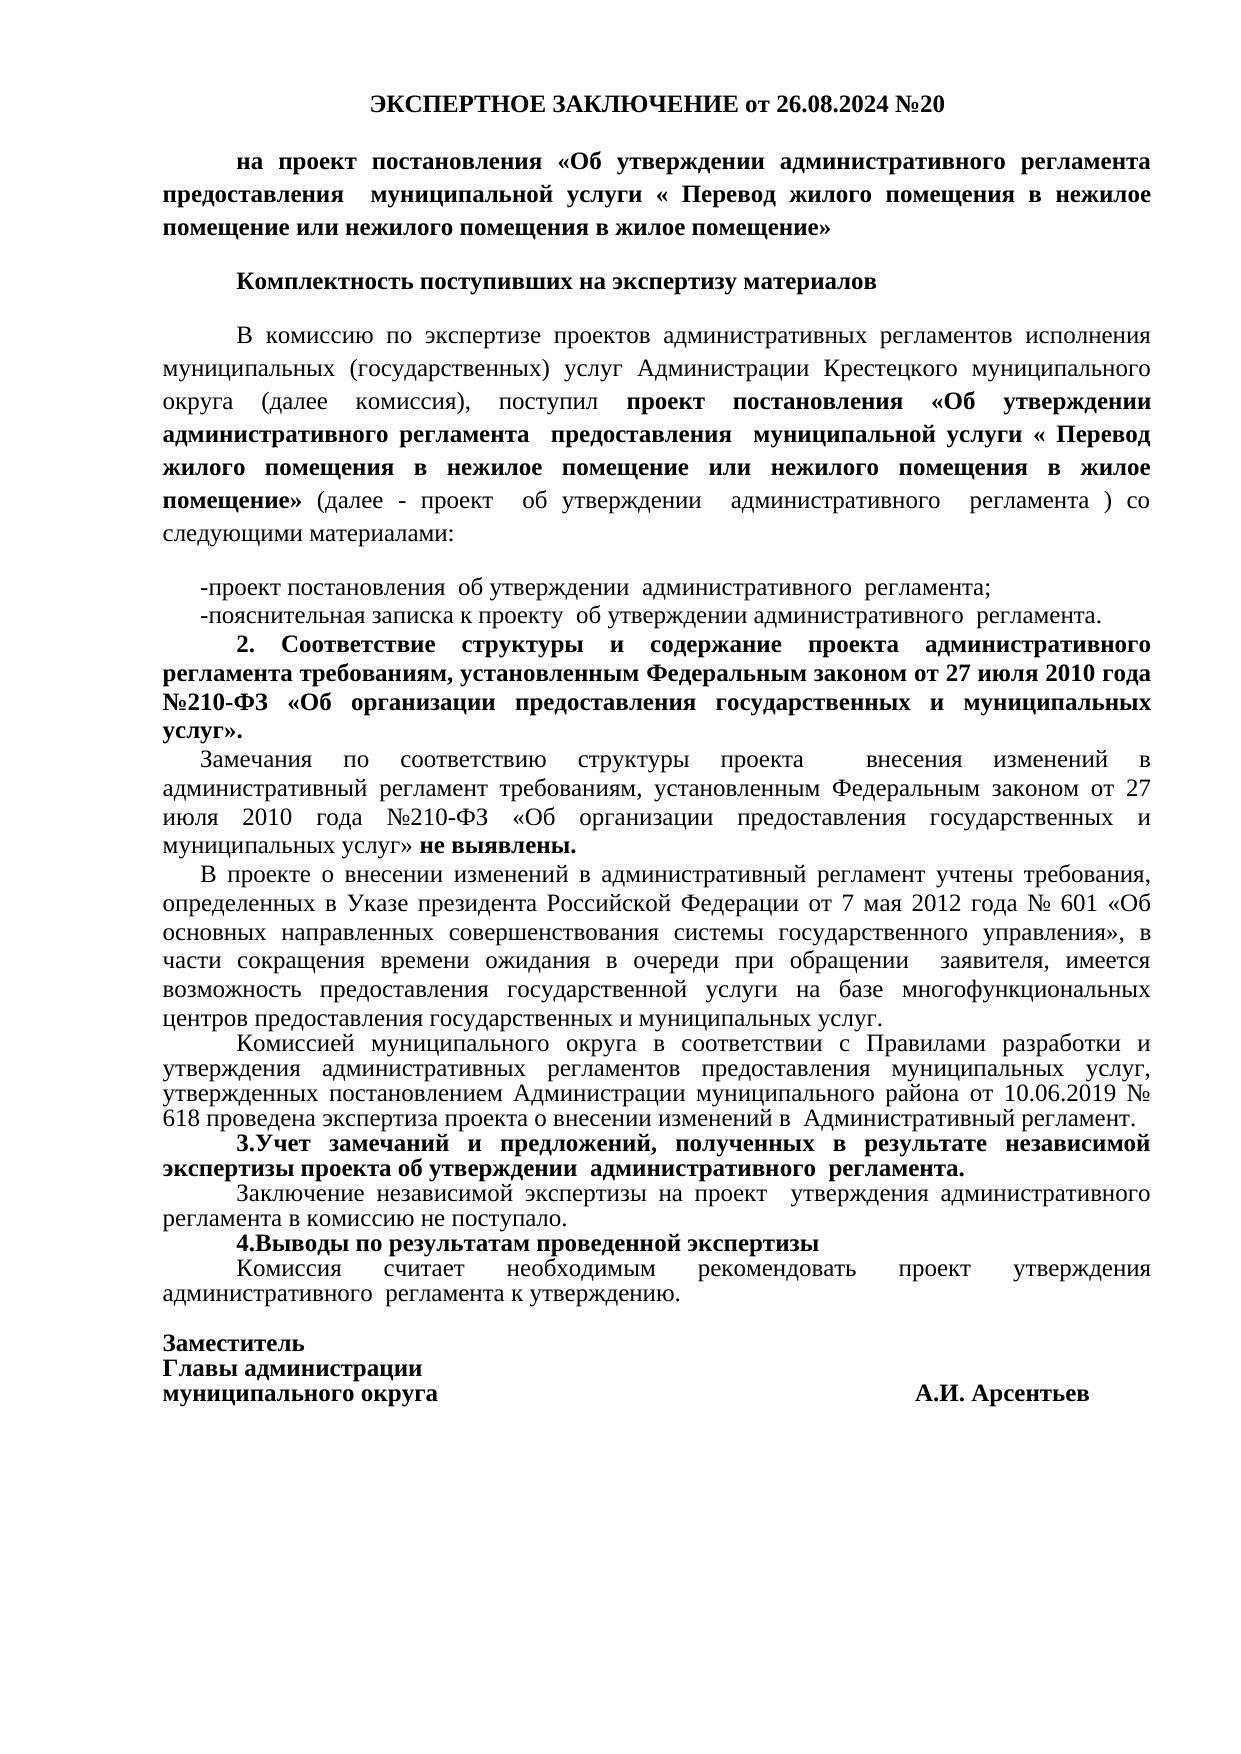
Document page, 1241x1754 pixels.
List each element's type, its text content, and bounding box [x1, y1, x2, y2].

text 4.Выводы по результатам проведенной экспертизы [162, 1232, 1152, 1257]
text Заместитель [162, 1332, 1152, 1357]
text Комиссией муниципального округа в соответствии с Правилами разработки и утверждения административных регламентов предоставления муниципальных услуг, утвержденных постановлением Администрации муниципального района от 10.06.2019 № 618 проведена экспертиза проекта о внесении изменений в Административный регламент. [162, 1032, 1152, 1132]
text Главы администрации [162, 1357, 1152, 1382]
text Комиссия считает необходимым рекомендовать проект утверждения административного регламента к утверждению. [162, 1257, 1152, 1307]
list В проекте о внесении изменений в административный регламент учтены требования, определенных в Указе президента Российской Федерации от 7 мая 2012 года № 601 «Об основных направленных совершенствования системы государственного управления», в части сокращения времени ожидания в очереди при обращении заявителя, имеется возможность предоставления государственной услуги на базе многофункциональных центров предоставления государственных и муниципальных услуг. [162, 859, 1152, 1032]
list -пояснительная записка к проекту об утверждении административного регламента. [162, 601, 1152, 629]
text В комиссию по экспертизе проектов административных регламентов исполнения муниципальных (государственных) услуг Администрации Крестецкого муниципального округа (далее комиссия), поступил проект постановления «Об утверждении административного регламента предоставления муниципальной услуги « Перевод жилого помещения в нежилое помещение или нежилого помещения в жилое помещение» (далее - проект об утверждении административного регламента ) со следующими материалами: [162, 320, 1152, 547]
text муниципального округа А.И. Арсентьев [162, 1382, 1152, 1407]
text на проект постановления «Об утверждении административного регламента предоставления муниципальной услуги « Перевод жилого помещения в нежилое помещение или нежилого помещения в жилое помещение» [162, 146, 1152, 241]
text Комплектность поступивших на экспертизу материалов [162, 266, 1152, 295]
text ЭКСПЕРТНОЕ ЗАКЛЮЧЕНИЕ от 26.08.2024 №20 [162, 89, 1152, 117]
list -проект постановления об утверждении административного регламента; [162, 572, 1152, 601]
text 3.Учет замечаний и предложений, полученных в результате независимой экспертизы проекта об утверждении административного регламента. [162, 1132, 1152, 1182]
list 2. Соответствие структуры и содержание проекта административного регламента требованиям, установленным Федеральным законом от 27 июля 2010 года №210-ФЗ «Об организации предоставления государственных и муниципальных услуг». [162, 629, 1152, 744]
list Замечания по соответствию структуры проекта внесения изменений в административный регламент требованиям, установленным Федеральным законом от 27 июля 2010 года №210-ФЗ «Об организации предоставления государственных и муниципальных услуг» не выявлены. [162, 744, 1152, 859]
text Заключение независимой экспертизы на проект утверждения административного регламента в комиссию не поступало. [162, 1182, 1152, 1232]
